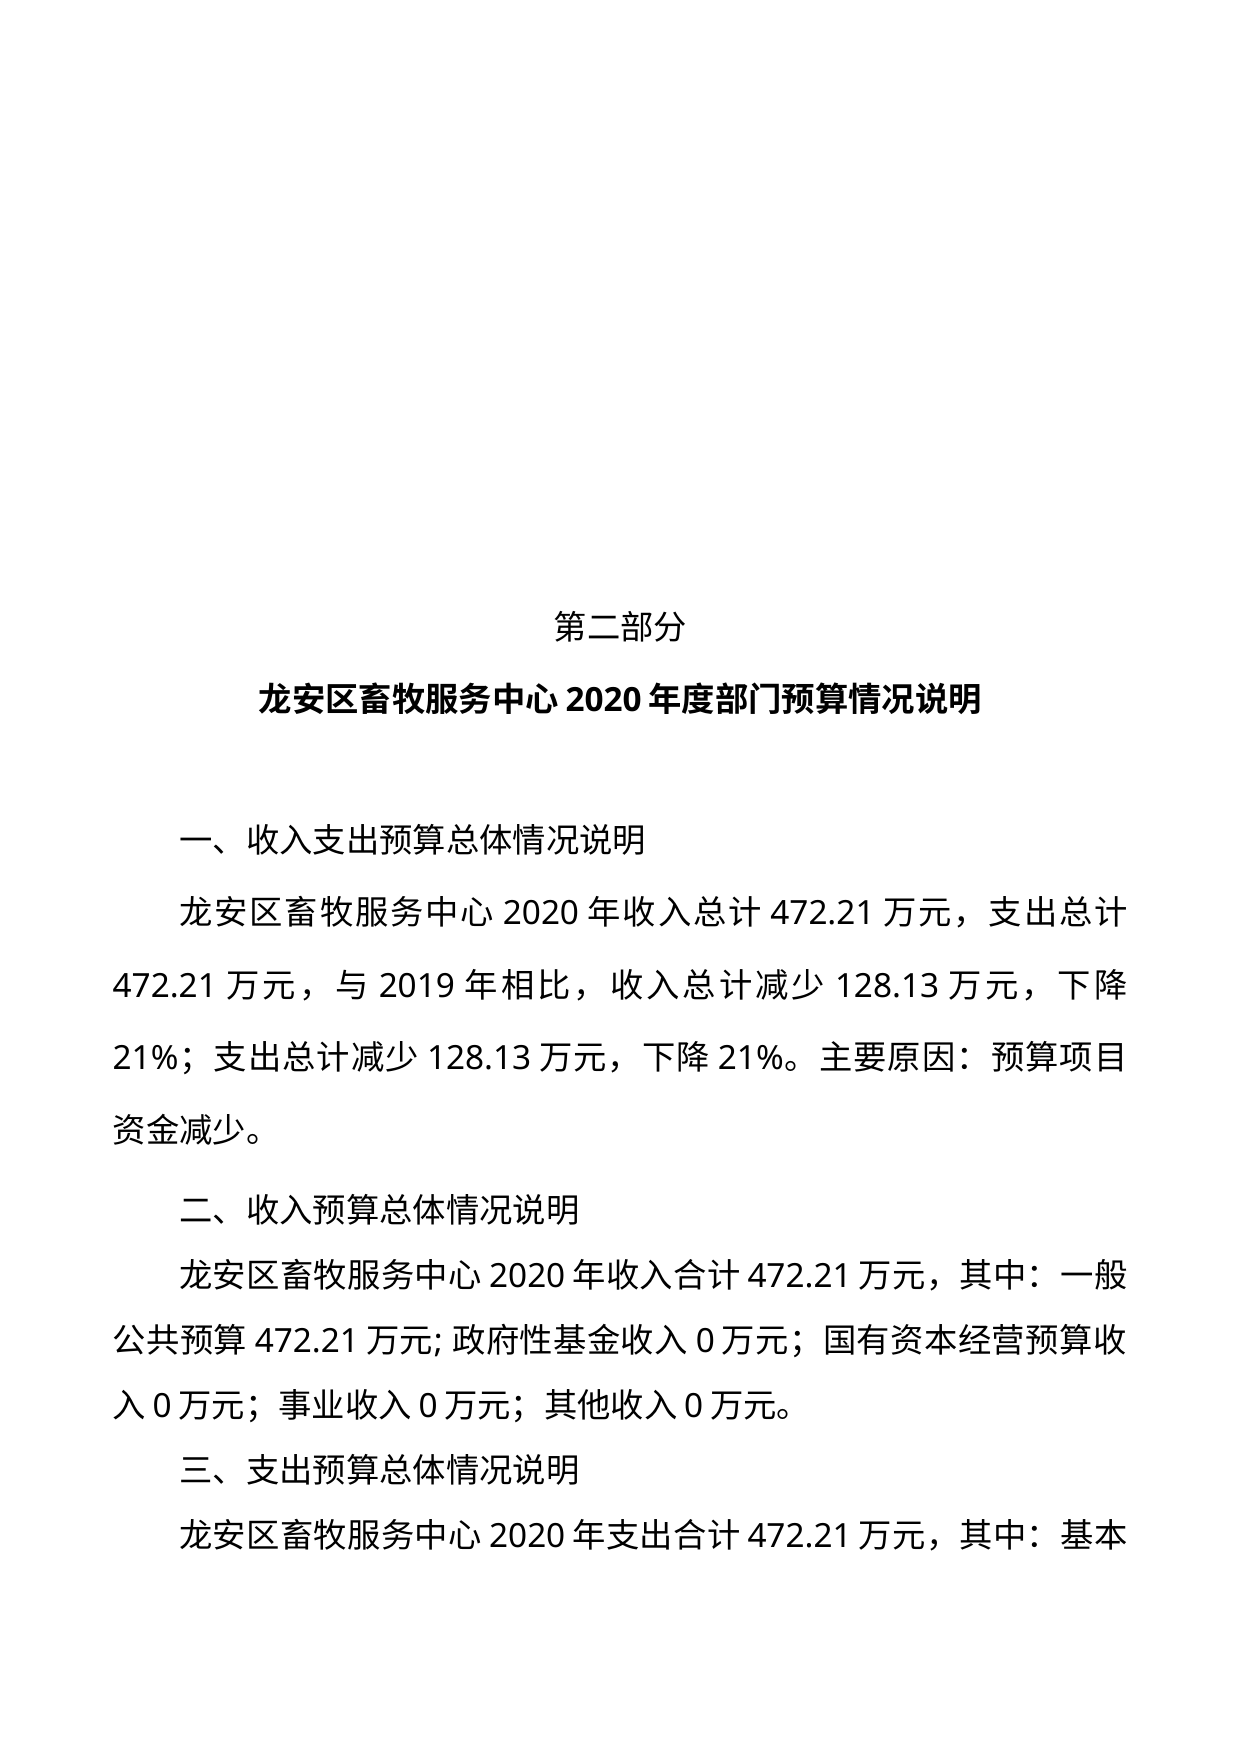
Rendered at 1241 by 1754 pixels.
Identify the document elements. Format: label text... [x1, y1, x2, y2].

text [112, 1501, 1128, 1566]
text 三、支出预算总体情况说明 [112, 1436, 1128, 1501]
text 龙安区畜牧服务中心2020年收入合计472.21万元，其中：一般公共预算472.21万元; 政府性基金收入0万元；国有资本经营预算收入0万元；事业收入0万元；其他收入0万元。 [112, 1241, 1128, 1436]
list 收入支出预算总体情况说明 [112, 813, 1128, 862]
text 龙安区畜牧服务中心2020年度部门预算情况说明 [112, 673, 1128, 721]
text 第二部分 [112, 601, 1128, 649]
text 二、收入预算总体情况说明 [112, 1176, 1128, 1241]
text 龙安区畜牧服务中心2020年收入总计472.21万元，支出总计472.21万元，与2019年相比，收入总计减少128.13万元，下降21%；支出总计减少128.13万元，下降21%。主要原因：预算项目资金减少。 [112, 886, 1128, 1152]
